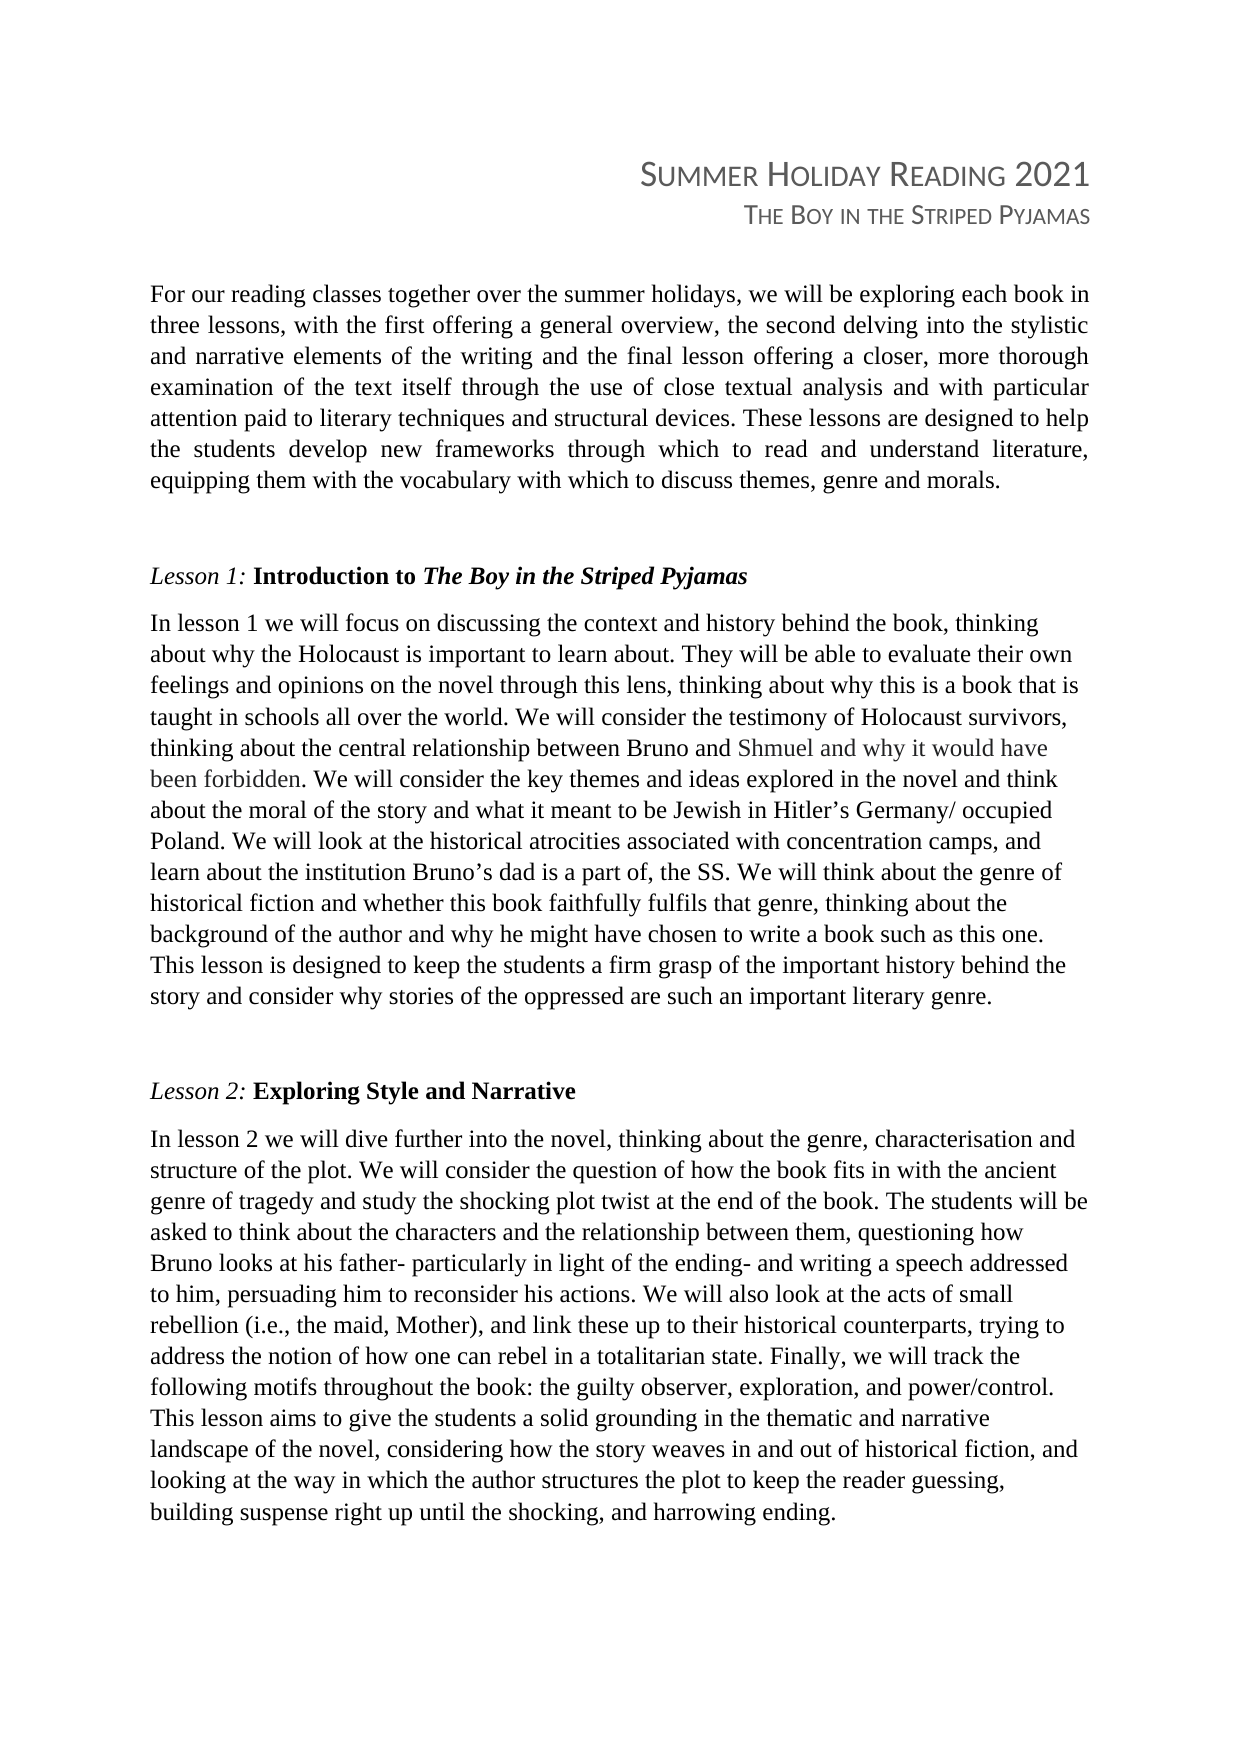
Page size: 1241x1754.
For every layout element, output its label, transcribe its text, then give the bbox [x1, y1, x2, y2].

text In lesson 2 we will dive further into the novel, thinking about the genre, characterisation and structure of the plot. We will consider the question of how the book fits in with the ancient genre of tragedy and study the shocking plot twist at the end of the book. The students will be asked to think about the characters and the relationship between them, questioning how Bruno looks at his father- particularly in light of the ending- and writing a speech addressed to him, persuading him to reconsider his actions. We will also look at the acts of small rebellion (i.e., the maid, Mother), and link these up to their historical counterparts, trying to address the notion of how one can rebel in a totalitarian state. Finally, we will track the following motifs throughout the book: the guilty observer, exploration, and power/control. This lesson aims to give the students a solid grounding in the thematic and narrative landscape of the novel, considering how the story weaves in and out of historical fiction, and looking at the way in which the author structures the plot to keep the reader guessing, building suspense right up until the shocking, and harrowing ending. [150, 1124, 1090, 1525]
text Summer Holiday Reading 2021 [150, 150, 1090, 196]
text For our reading classes together over the summer holidays, we will be exploring each book in three lessons, with the first offering a general overview, the second delving into the stylistic and narrative elements of the writing and the final lesson offering a closer, more thorough examination of the text itself through the use of close textual analysis and with particular attention paid to literary techniques and structural devices. These lessons are designed to help the students develop new frameworks through which to read and understand literature, equipping them with the vocabulary with which to discuss themes, genre and morals. [150, 279, 1090, 494]
text Lesson 2: Exploring Style and Narrative [150, 1076, 1090, 1105]
text The Boy in the Striped Pyjamas [150, 196, 1090, 231]
text In lesson 1 we will focus on discussing the context and history behind the book, thinking about why the Holocaust is important to learn about. They will be able to evaluate their own feelings and opinions on the novel through this lens, thinking about why this is a book that is taught in schools all over the world. We will consider the testimony of Holocaust survivors, thinking about the central relationship between Bruno and Shmuel and why it would have been forbidden. We will consider the key themes and ideas explored in the novel and think about the moral of the story and what it meant to be Jewish in Hitler’s Germany/ occupied Poland. We will look at the historical atrocities associated with concentration camps, and learn about the institution Bruno’s dad is a part of, the SS. We will think about the genre of historical fiction and whether this book faithfully fulfils that genre, thinking about the background of the author and why he might have chosen to write a book such as this one. This lesson is designed to keep the students a firm grasp of the important history behind the story and consider why stories of the oppressed are such an important literary genre. [150, 608, 1090, 1010]
text Lesson 1: Introduction to The Boy in the Striped Pyjamas [150, 561, 1090, 589]
